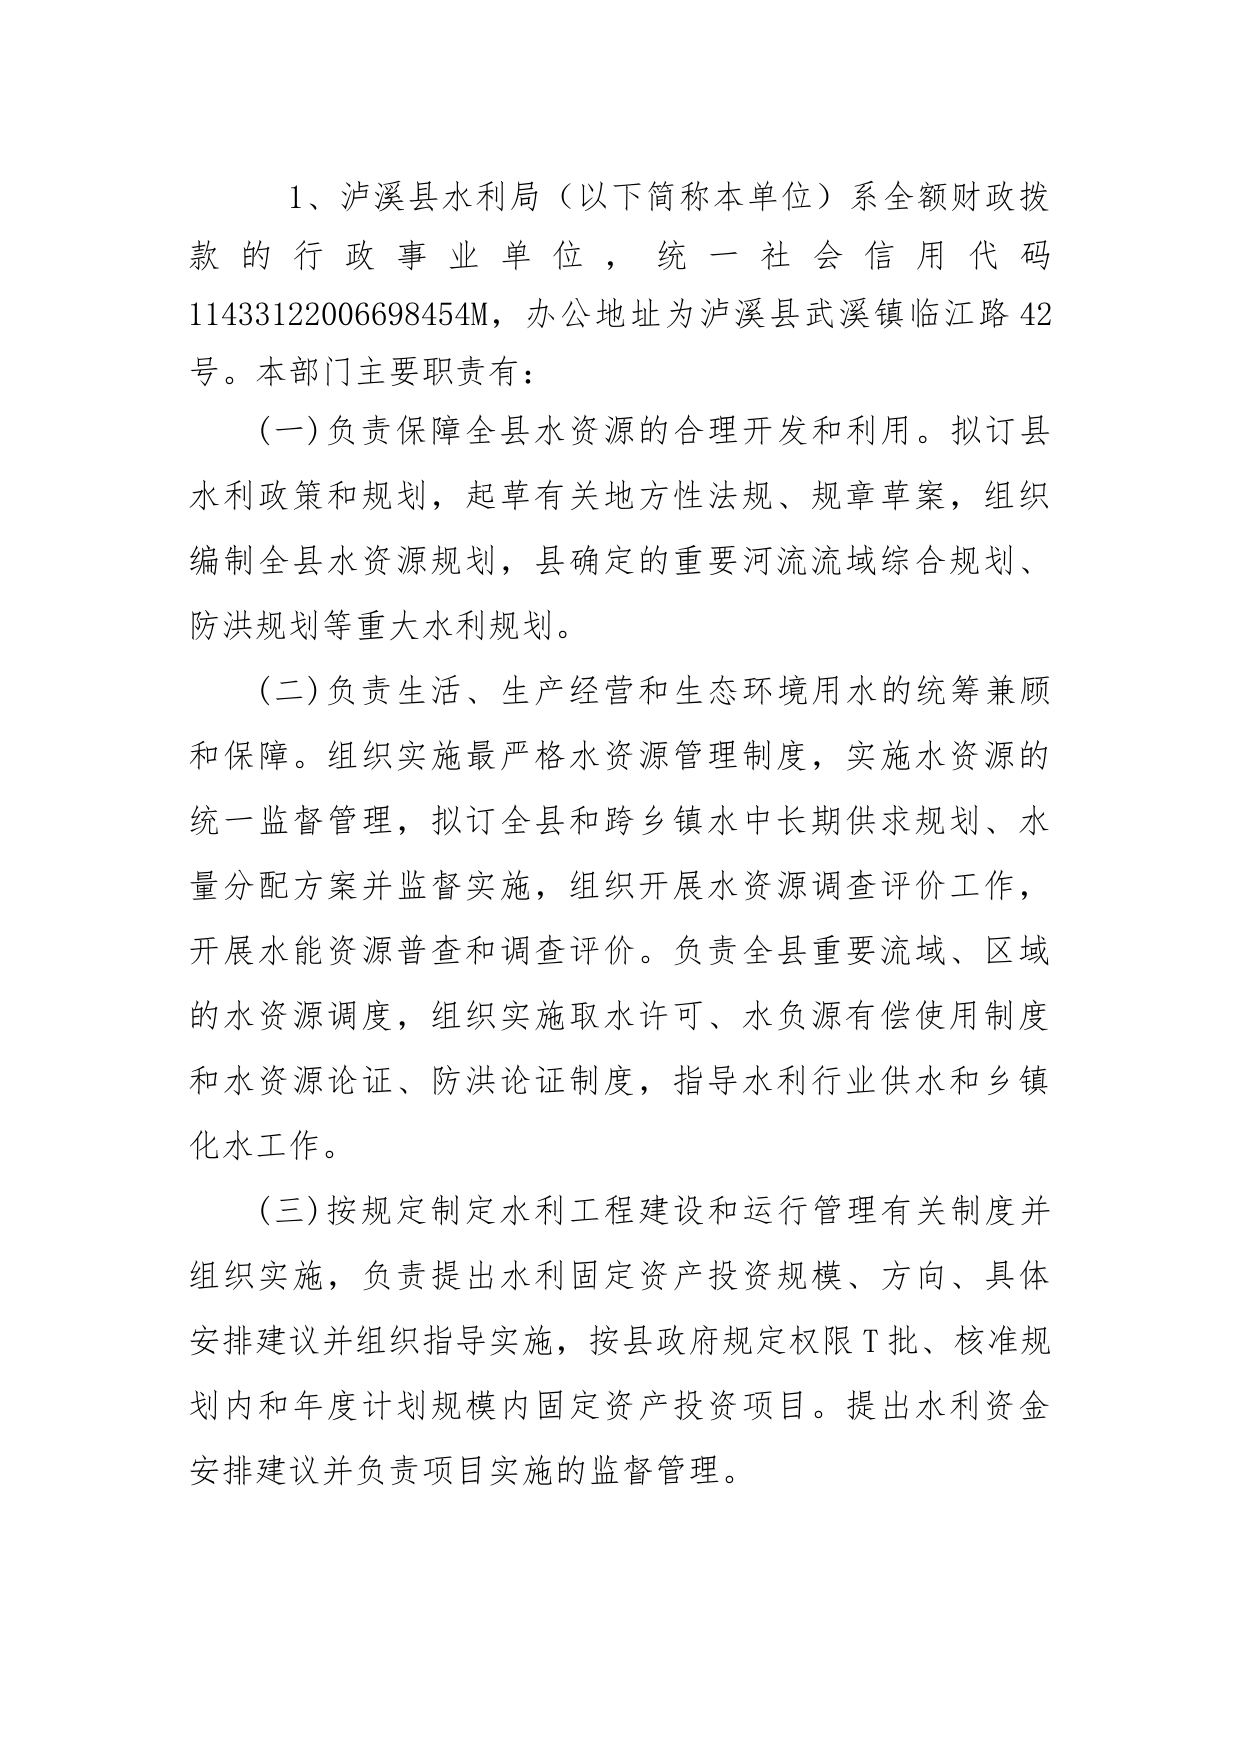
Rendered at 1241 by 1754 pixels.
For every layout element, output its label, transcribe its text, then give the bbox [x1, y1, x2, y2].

text 1、泸溪县水利局（以下简称本单位）系全额财政拨款的行政事业单位，统一社会信用代码11433122006698454M，办公地址为泸溪县武溪镇临江路42号。本部门主要职责有： [187, 162, 1053, 395]
text (二)负责生活、生产经营和生态环境用水的统筹兼顾和保障。组织实施最严格水资源管理制度，实施水资源的统一监督管理，拟订全县和跨乡镇水中长期供求规划、水量分配方案并监督实施，组织开展水资源调查评价工作，开展水能资源普查和调查评价。负责全县重要流域、区域的水资源调度，组织实施取水许可、水负源有偿使用制度和水资源论证、防洪论证制度，指导水利行业供水和乡镇化水工作。 [187, 655, 1053, 1175]
text (三)按规定制定水利工程建设和运行管理有关制度并组织实施，负责提出水利固定资产投资规模、方向、具体安排建议并组织指导实施，按县政府规定权限T批、核准规划内和年度计划规模内固定资产投资项目。提出水利资金安排建议并负责项目实施的监督管理。 [187, 1175, 1053, 1500]
text (一)负责保障全县水资源的合理开发和利用。拟订县水利政策和规划，起草有关地方性法规、规章草案，组织编制全县水资源规划，县确定的重要河流流域综合规划、防洪规划等重大水利规划。 [187, 395, 1053, 655]
